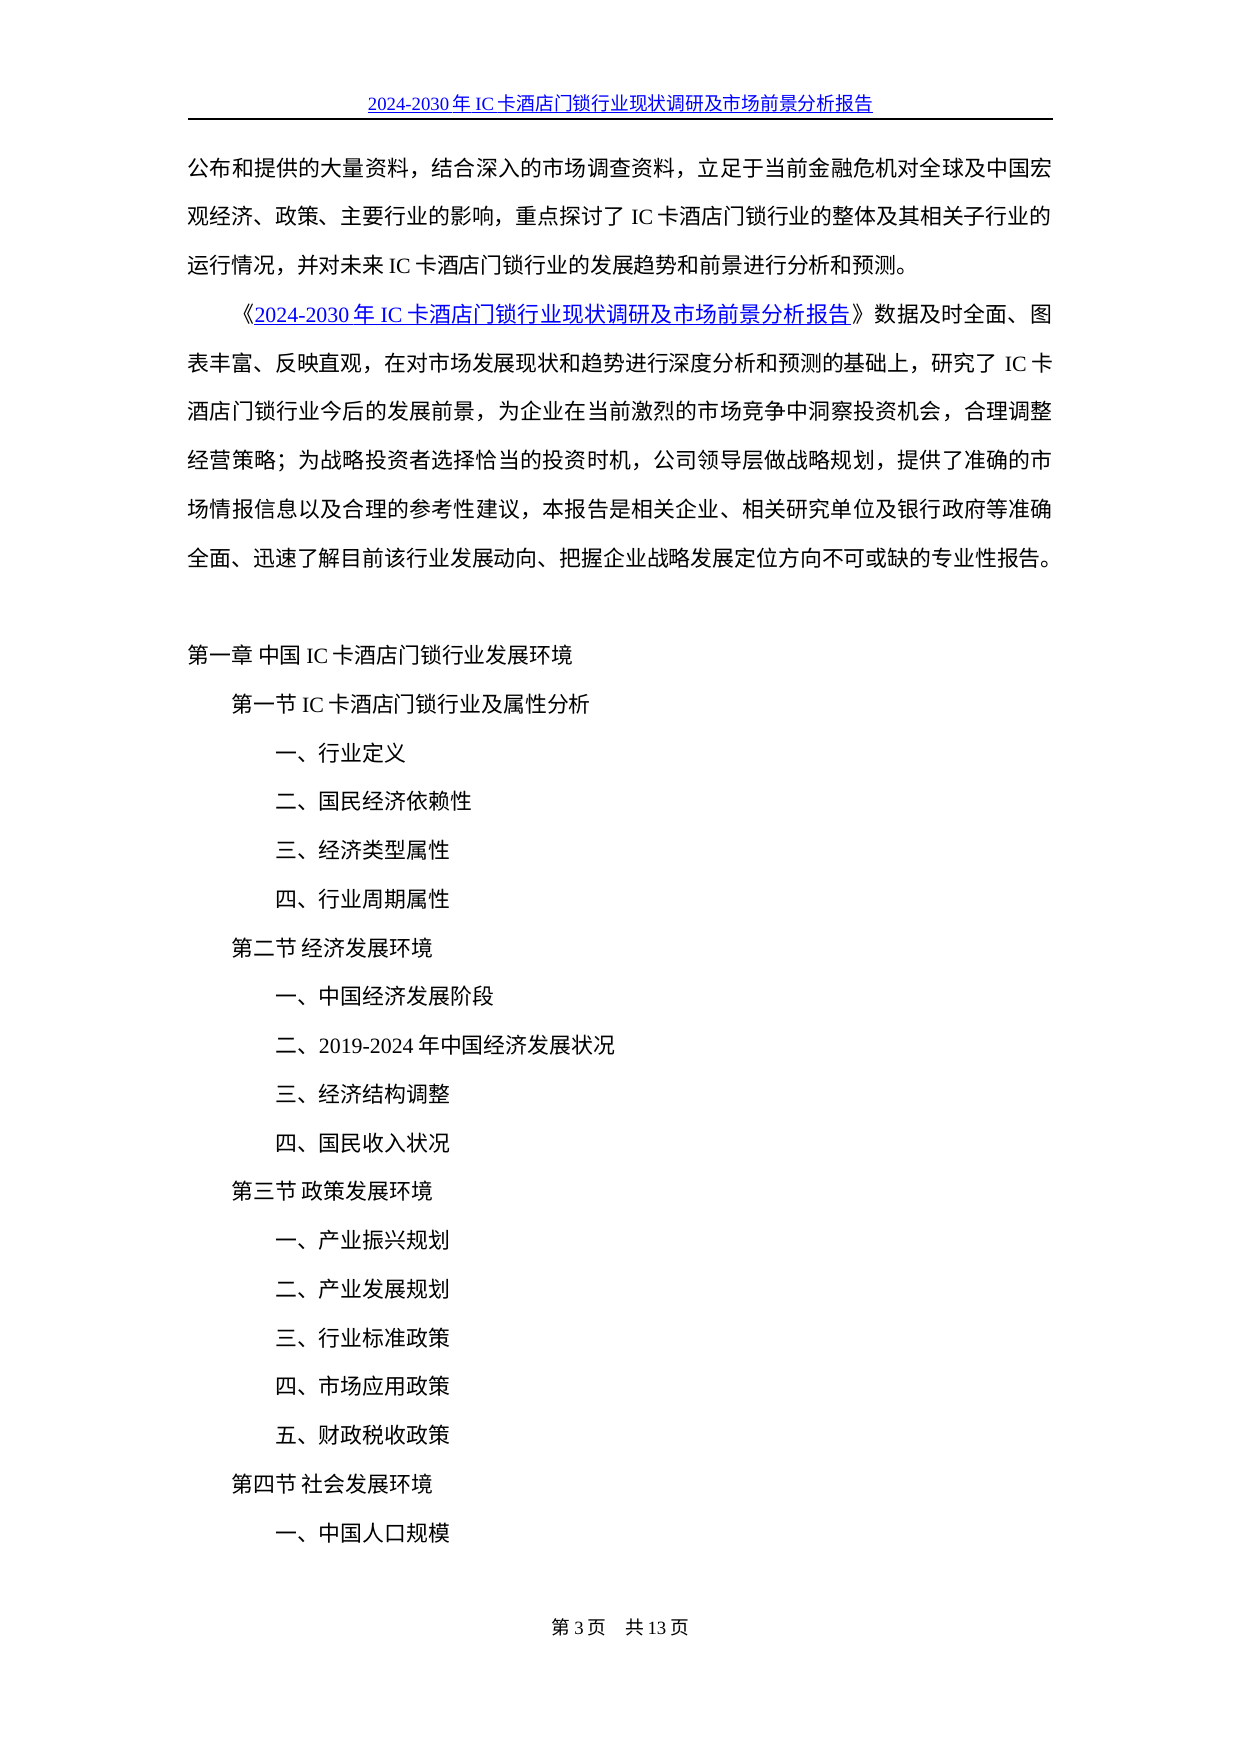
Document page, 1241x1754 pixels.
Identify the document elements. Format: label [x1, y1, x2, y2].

text [187, 150, 1053, 1548]
